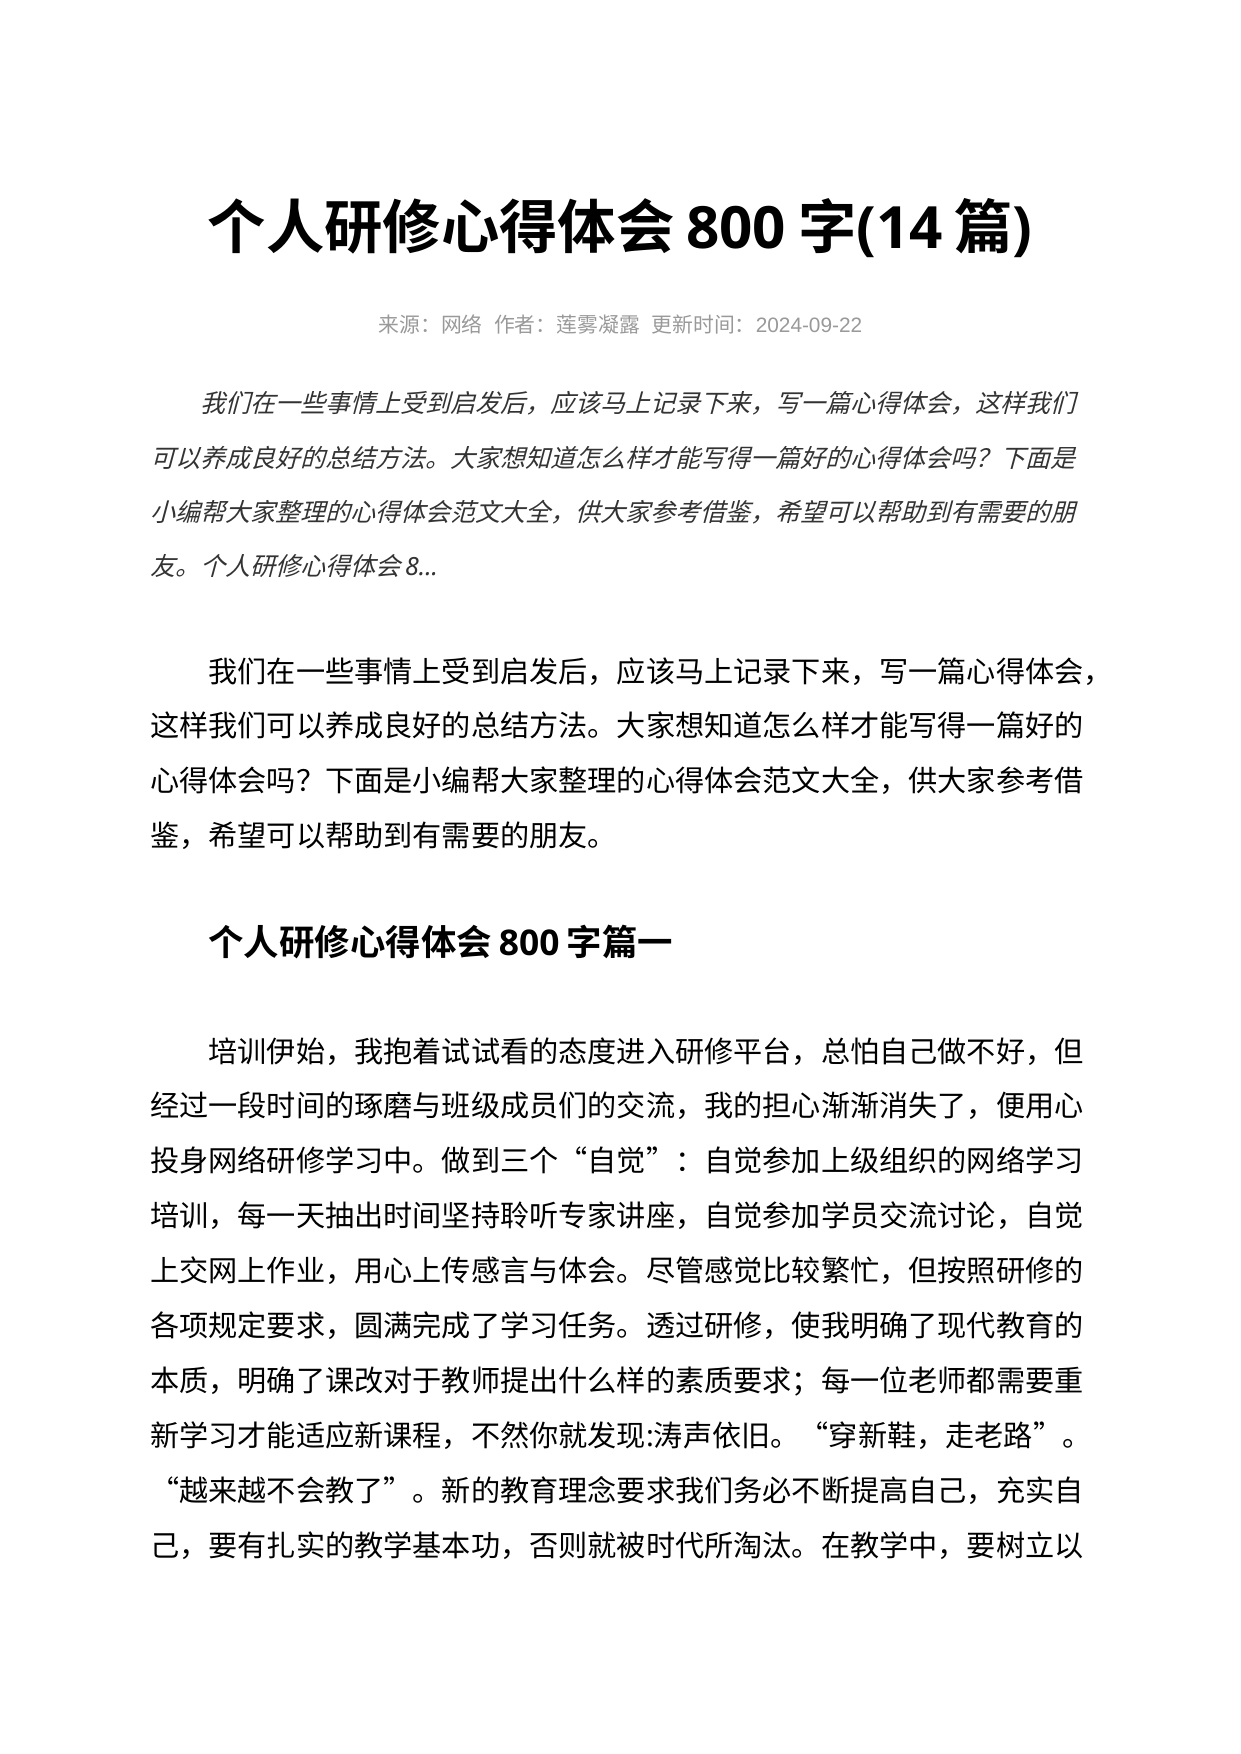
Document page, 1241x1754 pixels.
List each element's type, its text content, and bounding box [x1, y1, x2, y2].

text 个人研修心得体会800字篇一 [150, 914, 1090, 966]
text 我们在一些事情上受到启发后，应该马上记录下来，写一篇心得体会，这样我们可以养成良好的总结方法。大家想知道怎么样才能写得一篇好的心得体会吗？下面是小编帮大家整理的心得体会范文大全，供大家参考借鉴，希望可以帮助到有需要的朋友。个人研修心得体会8... [150, 384, 1090, 583]
text 我们在一些事情上受到启发后，应该马上记录下来，写一篇心得体会，这样我们可以养成良好的总结方法。大家想知道怎么样才能写得一篇好的心得体会吗？下面是小编帮大家整理的心得体会范文大全，供大家参考借鉴，希望可以帮助到有需要的朋友。 [150, 648, 1090, 855]
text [150, 1028, 1090, 1564]
subtitle 个人研修心得体会800字(14篇) [150, 181, 1090, 266]
text 来源：网络 作者：莲雾凝露 更新时间：2024-09-22 [150, 313, 1090, 337]
